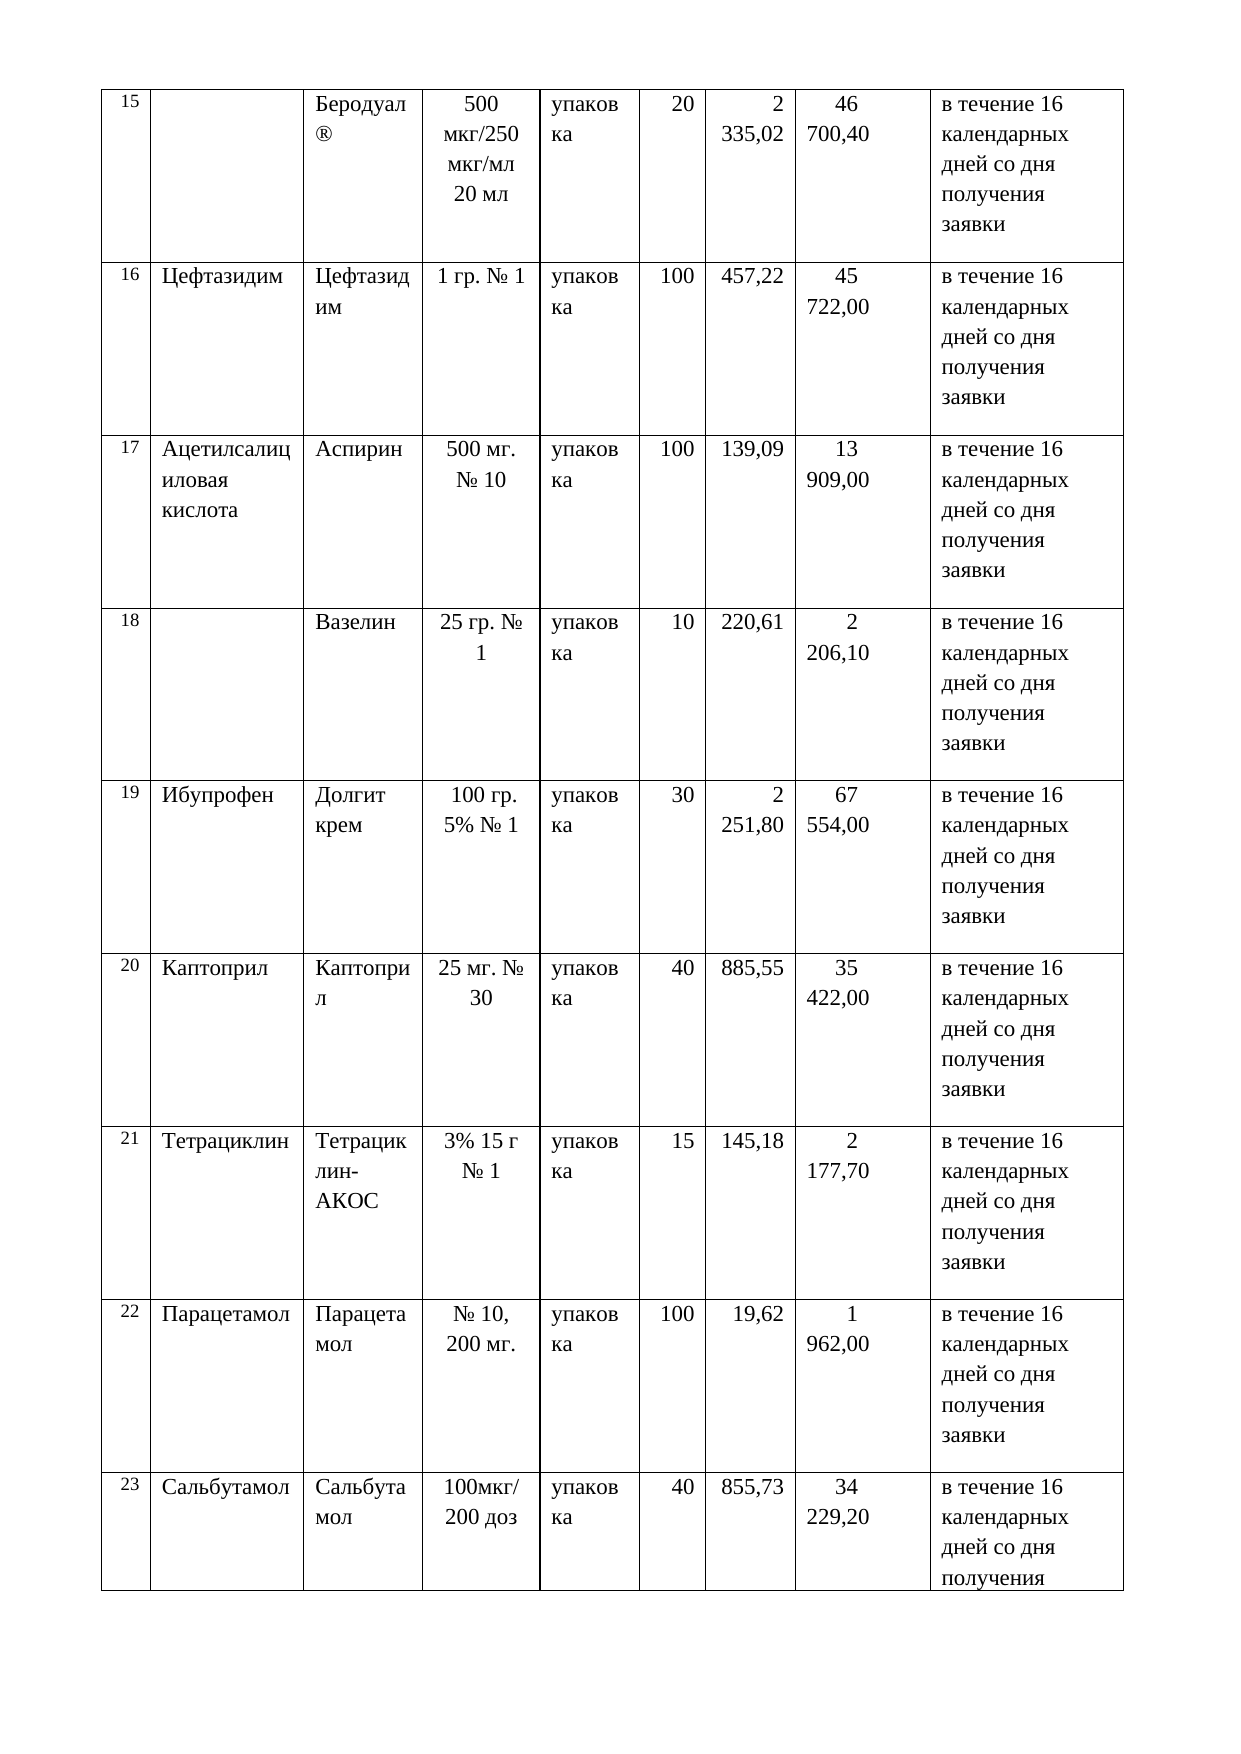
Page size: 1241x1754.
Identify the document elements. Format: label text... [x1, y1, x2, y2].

table_cell 1 962,00 [796, 1300, 930, 1472]
table_cell [151, 90, 303, 262]
table_cell 100 гр. 5% № 1 [423, 781, 539, 953]
table_cell Ацетилсалициловая кислота [151, 436, 303, 607]
table_cell 500 мг. № 10 [423, 436, 539, 607]
table_cell 35 422,00 [796, 954, 930, 1126]
table_cell упаковка [541, 609, 639, 780]
table_cell Сальбутамол [304, 1473, 422, 1590]
table_cell Вазелин [304, 609, 422, 780]
table_cell в течение 16 календарных дней со дня получения заявки [931, 609, 1123, 780]
table_cell Долгит крем [304, 781, 422, 953]
table_cell 15 [640, 1127, 705, 1299]
table_cell 100мкг/200 доз [423, 1473, 539, 1590]
table_cell Тетрациклин [151, 1127, 303, 1299]
table_cell упаковка [541, 436, 639, 607]
table_cell Каптоприл [151, 954, 303, 1126]
table_cell в течение 16 календарных дней со дня получения заявки [931, 781, 1123, 953]
table_cell 18 [102, 609, 150, 780]
table_cell 17 [102, 436, 150, 607]
table_cell в течение 16 календарных дней со дня получения заявки [931, 954, 1123, 1126]
table_cell 46 700,40 [796, 90, 930, 262]
table_cell упаковка [541, 1127, 639, 1299]
table_cell 100 [640, 1300, 705, 1472]
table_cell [931, 263, 1123, 434]
table_cell 40 [640, 1473, 705, 1590]
table_cell 10 [640, 609, 705, 780]
table_cell Беродуал® [304, 90, 422, 262]
table_cell 25 мг. № 30 [423, 954, 539, 1126]
table_cell Каптоприл [304, 954, 422, 1126]
table_cell 139,09 [706, 436, 795, 607]
table_cell в течение 16 календарных дней со дня получения заявки [931, 436, 1123, 607]
table_cell Тетрациклин-АКОС [304, 1127, 422, 1299]
table_cell 2 177,70 [796, 1127, 930, 1299]
table_cell 45 722,00 [796, 263, 930, 434]
table_cell 22 [102, 1300, 150, 1472]
table_cell 19 [102, 781, 150, 953]
table_cell упаковка [541, 954, 639, 1126]
table_cell Ибупрофен [151, 781, 303, 953]
table_cell Цефтазидим [304, 263, 422, 434]
table_cell 3% 15 г № 1 [423, 1127, 539, 1299]
table_cell упаковка [541, 263, 639, 434]
table_cell 23 [102, 1473, 150, 1590]
table_cell 1 гр. № 1 [423, 263, 539, 434]
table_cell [931, 1473, 1123, 1590]
table_cell Цефтазидим [151, 263, 303, 434]
table_cell 25 гр. № 1 [423, 609, 539, 780]
table_cell 855,73 [706, 1473, 795, 1590]
table_cell 2 251,80 [706, 781, 795, 953]
table_cell 220,61 [706, 609, 795, 780]
table_cell 500 мкг/250 мкг/мл 20 мл [423, 90, 539, 262]
table_cell 21 [102, 1127, 150, 1299]
table_cell в течение 16 календарных дней со дня получения заявки [931, 1127, 1123, 1299]
table_cell 145,18 [706, 1127, 795, 1299]
table_cell Аспирин [304, 436, 422, 607]
table_cell 30 [640, 781, 705, 953]
table_cell 2 335,02 [706, 90, 795, 262]
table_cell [931, 90, 1123, 262]
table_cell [931, 1300, 1123, 1472]
table_cell 19,62 [706, 1300, 795, 1472]
table_cell упаковка [541, 1300, 639, 1472]
table_cell 20 [640, 90, 705, 262]
table_cell [151, 609, 303, 780]
table_cell Парацетамол [151, 1300, 303, 1472]
table_cell 67 554,00 [796, 781, 930, 953]
table_cell 885,55 [706, 954, 795, 1126]
table_cell 457,22 [706, 263, 795, 434]
table_cell упаковка [541, 1473, 639, 1590]
table_cell 34 229,20 [796, 1473, 930, 1590]
table_cell № 10, 200 мг. [423, 1300, 539, 1472]
table_cell 15 [102, 90, 150, 262]
table_cell 2 206,10 [796, 609, 930, 780]
table_cell Парацетамол [304, 1300, 422, 1472]
table_cell упаковка [541, 781, 639, 953]
table_cell упаковка [541, 90, 639, 262]
table_cell 13 909,00 [796, 436, 930, 607]
table_cell 20 [102, 954, 150, 1126]
table_cell 100 [640, 263, 705, 434]
table_cell 100 [640, 436, 705, 607]
table_cell Сальбутамол [151, 1473, 303, 1590]
table_cell 40 [640, 954, 705, 1126]
table_cell 16 [102, 263, 150, 434]
